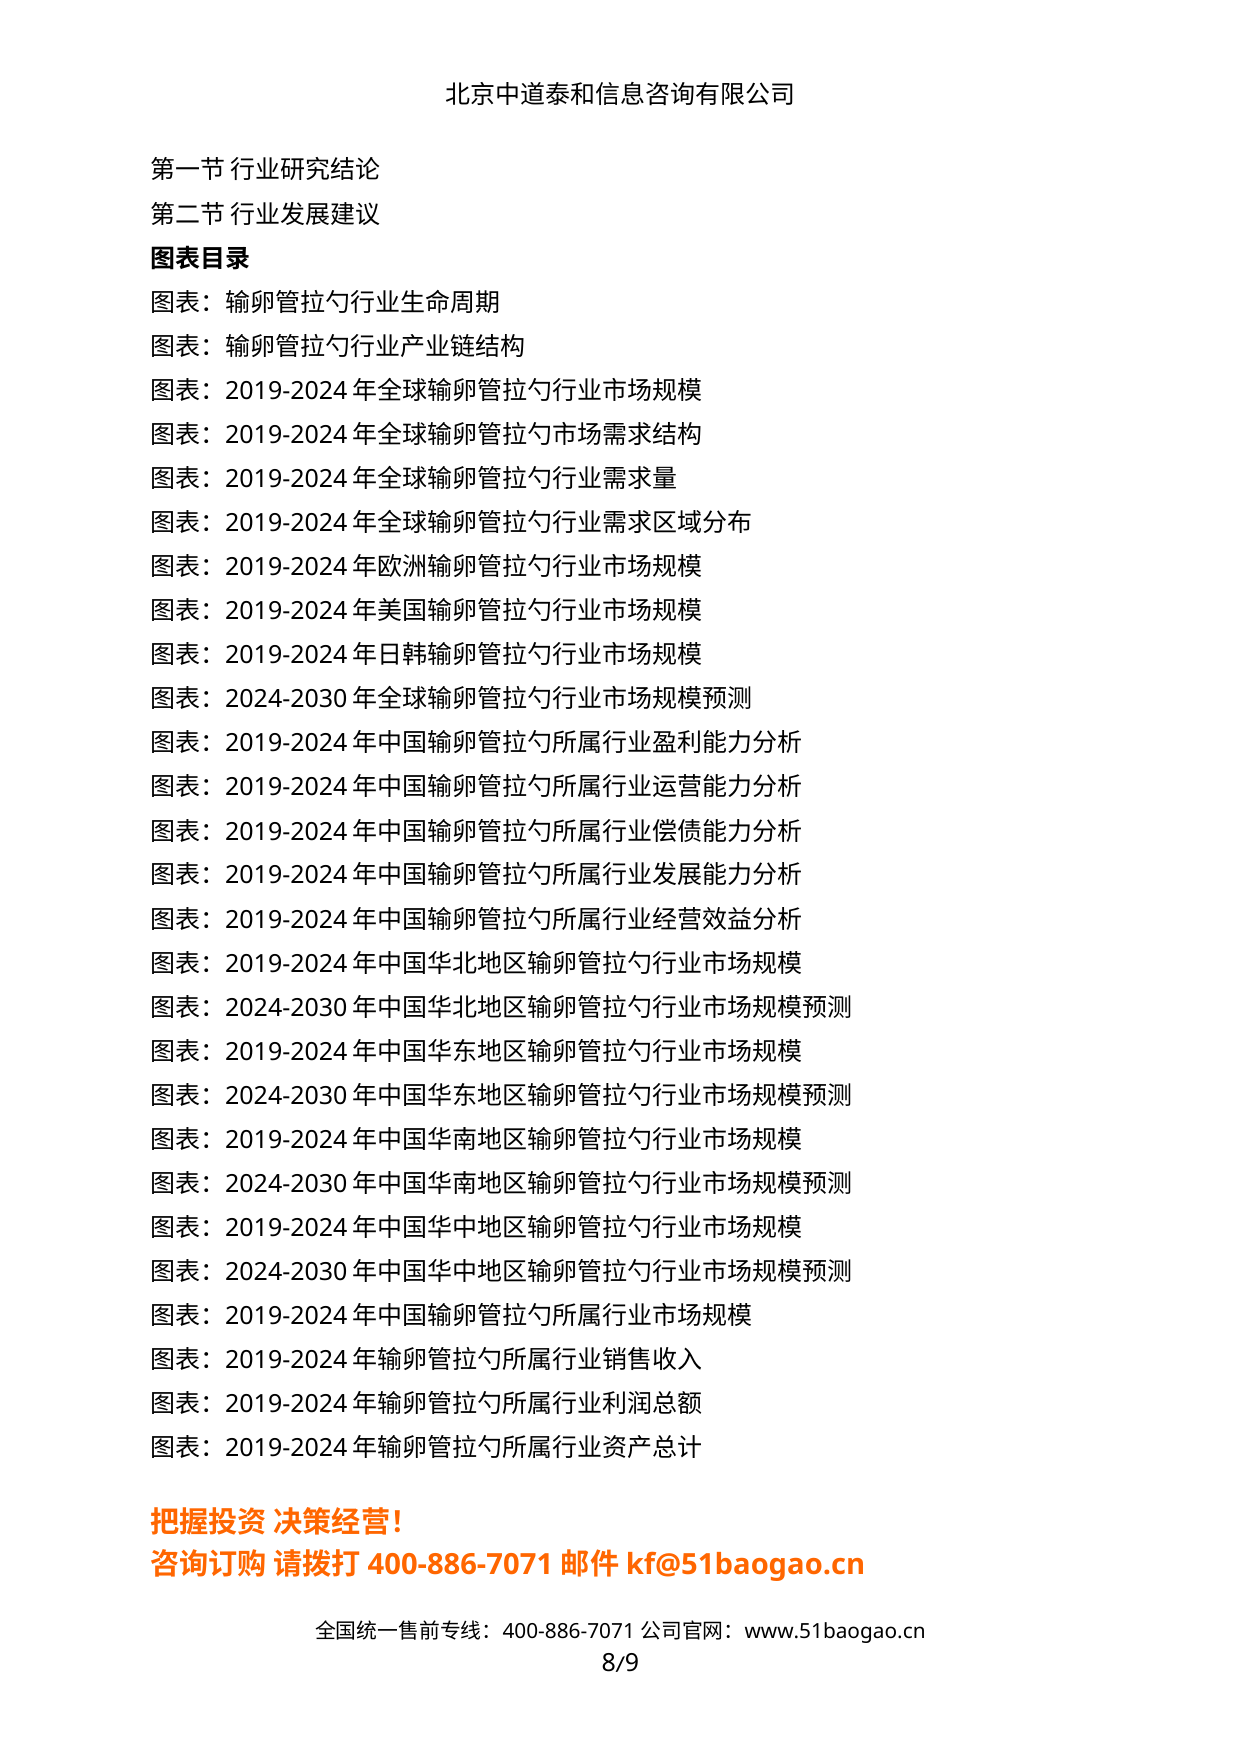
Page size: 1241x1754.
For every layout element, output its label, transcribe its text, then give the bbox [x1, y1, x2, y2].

text 图表：2019-2024年全球输卵管拉勺行业需求量 [150, 458, 1090, 495]
text 图表：2019-2024年中国华中地区输卵管拉勺行业市场规模 [150, 1207, 1090, 1244]
text 图表：输卵管拉勺行业生命周期 [150, 282, 1090, 318]
text 图表：2019-2024年全球输卵管拉勺行业市场规模 [150, 370, 1090, 407]
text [150, 1464, 1090, 1583]
text 图表：2024-2030年中国华北地区输卵管拉勺行业市场规模预测 [150, 987, 1090, 1023]
text 图表：2019-2024年输卵管拉勺所属行业利润总额 [150, 1384, 1090, 1420]
text 图表：输卵管拉勺行业产业链结构 [150, 326, 1090, 362]
text 第一节 行业研究结论 [150, 150, 1090, 186]
text 图表：2019-2024年中国输卵管拉勺所属行业盈利能力分析 [150, 723, 1090, 759]
text 图表：2019-2024年输卵管拉勺所属行业销售收入 [150, 1340, 1090, 1376]
text 图表：2019-2024年美国输卵管拉勺行业市场规模 [150, 591, 1090, 627]
text 图表：2019-2024年欧洲输卵管拉勺行业市场规模 [150, 547, 1090, 583]
text 图表：2024-2030年中国华中地区输卵管拉勺行业市场规模预测 [150, 1252, 1090, 1288]
text 图表：2019-2024年中国输卵管拉勺所属行业发展能力分析 [150, 855, 1090, 891]
text 第二节 行业发展建议 [150, 194, 1090, 230]
text 图表目录 [150, 238, 1090, 274]
text 图表：2019-2024年中国华东地区输卵管拉勺行业市场规模 [150, 1031, 1090, 1067]
text 图表：2019-2024年中国输卵管拉勺所属行业偿债能力分析 [150, 811, 1090, 847]
text 图表：2024-2030年中国华南地区输卵管拉勺行业市场规模预测 [150, 1163, 1090, 1200]
text 图表：2019-2024年中国华南地区输卵管拉勺行业市场规模 [150, 1119, 1090, 1156]
text 图表：2019-2024年全球输卵管拉勺市场需求结构 [150, 414, 1090, 451]
text 图表：2019-2024年中国输卵管拉勺所属行业市场规模 [150, 1296, 1090, 1332]
text 图表：2019-2024年输卵管拉勺所属行业资产总计 [150, 1428, 1090, 1464]
text 图表：2019-2024年中国华北地区输卵管拉勺行业市场规模 [150, 943, 1090, 979]
text 图表：2019-2024年全球输卵管拉勺行业需求区域分布 [150, 502, 1090, 539]
text 图表：2019-2024年中国输卵管拉勺所属行业经营效益分析 [150, 899, 1090, 935]
text 图表：2019-2024年日韩输卵管拉勺行业市场规模 [150, 635, 1090, 671]
text 图表：2024-2030年全球输卵管拉勺行业市场规模预测 [150, 679, 1090, 715]
text 图表：2019-2024年中国输卵管拉勺所属行业运营能力分析 [150, 767, 1090, 803]
text 图表：2024-2030年中国华东地区输卵管拉勺行业市场规模预测 [150, 1075, 1090, 1112]
